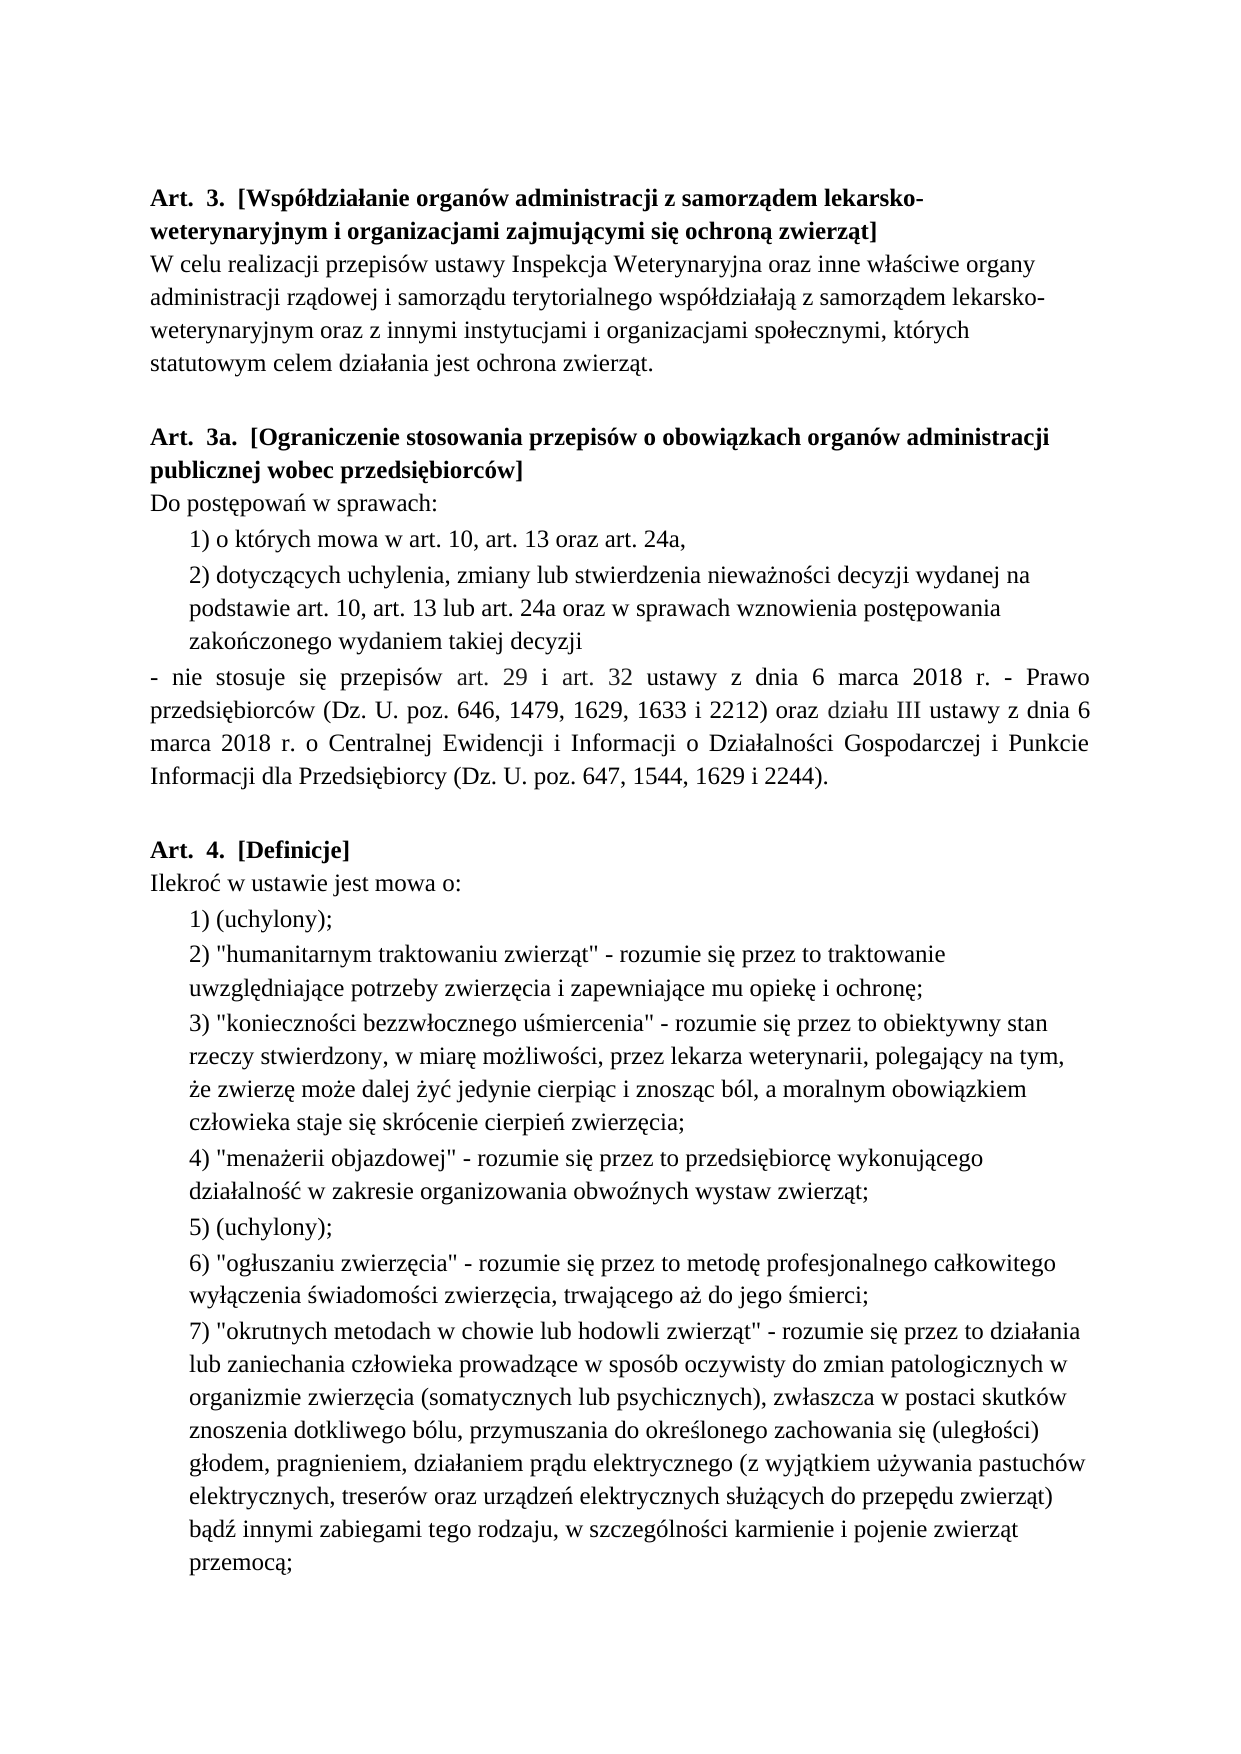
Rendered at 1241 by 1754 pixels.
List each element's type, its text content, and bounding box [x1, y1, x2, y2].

text - nie stosuje się przepisów art. 29 i art. 32 ustawy z dnia 6 marca 2018 r. - Prawo przedsiębiorców (Dz. U. poz. 646, 1479, 1629, 1633 i 2212) oraz działu III ustawy z dnia 6 marca 2018 r. o Centralnej Ewidencji i Informacji o Działalności Gospodarczej i Punkcie Informacji dla Przedsiębiorcy (Dz. U. poz. 647, 1544, 1629 i 2244). [150, 662, 1090, 789]
text 3) "konieczności bezzwłocznego uśmiercenia" - rozumie się przez to obiektywny stan rzeczy stwierdzony, w miarę możliwości, przez lekarza weterynarii, polegający na tym, że zwierzę może dalej żyć jedynie cierpiąc i znosząc ból, a moralnym obowiązkiem człowieka staje się skrócenie cierpień zwierzęcia; [189, 1008, 1090, 1136]
text 7) "okrutnych metodach w chowie lub hodowli zwierząt" - rozumie się przez to działania lub zaniechania człowieka prowadzące w sposób oczywisty do zmian patologicznych w organizmie zwierzęcia (somatycznych lub psychicznych), zwłaszcza w postaci skutków znoszenia dotkliwego bólu, przymuszania do określonego zachowania się (uległości) głodem, pragnieniem, działaniem prądu elektrycznego (z wyjątkiem używania pastuchów elektrycznych, treserów oraz urządzeń elektrycznych służących do przepędu zwierząt) bądź innymi zabiegami tego rodzaju, w szczególności karmienie i pojenie zwierząt przemocą; [189, 1316, 1090, 1576]
text 6) "ogłuszaniu zwierzęcia" - rozumie się przez to metodę profesjonalnego całkowitego wyłączenia świadomości zwierzęcia, trwającego aż do jego śmierci; [189, 1248, 1090, 1309]
text W celu realizacji przepisów ustawy Inspekcja Weterynaryjna oraz inne właściwe organy administracji rządowej i samorządu terytorialnego współdziałają z samorządem lekarsko-weterynaryjnym oraz z innymi instytucjami i organizacjami społecznymi, których statutowym celem działania jest ochrona zwierząt. [150, 249, 1090, 377]
text Art. 3. [Współdziałanie organów administracji z samorządem lekarsko-weterynaryjnym i organizacjami zajmującymi się ochroną zwierząt] [150, 183, 1090, 245]
text Ilekroć w ustawie jest mowa o: [150, 868, 1090, 897]
text Art. 4. [Definicje] [150, 835, 1090, 864]
text 5) (uchylony); [189, 1212, 1090, 1241]
text 1) o których mowa w art. 10, art. 13 oraz art. 24a, [189, 524, 1090, 553]
text 1) (uchylony); [189, 904, 1090, 933]
text 4) "menażerii objazdowej" - rozumie się przez to przedsiębiorcę wykonującego działalność w zakresie organizowania obwoźnych wystaw zwierząt; [189, 1143, 1090, 1205]
text 2) dotyczących uchylenia, zmiany lub stwierdzenia nieważności decyzji wydanej na podstawie art. 10, art. 13 lub art. 24a oraz w sprawach wznowienia postępowania zakończonego wydaniem takiej decyzji [189, 560, 1090, 655]
text 2) "humanitarnym traktowaniu zwierząt" - rozumie się przez to traktowanie uwzględniające potrzeby zwierzęcia i zapewniające mu opiekę i ochronę; [189, 939, 1090, 1001]
text Art. 3a. [Ograniczenie stosowania przepisów o obowiązkach organów administracji publicznej wobec przedsiębiorców] [150, 422, 1090, 484]
text Do postępowań w sprawach: [150, 488, 1090, 517]
